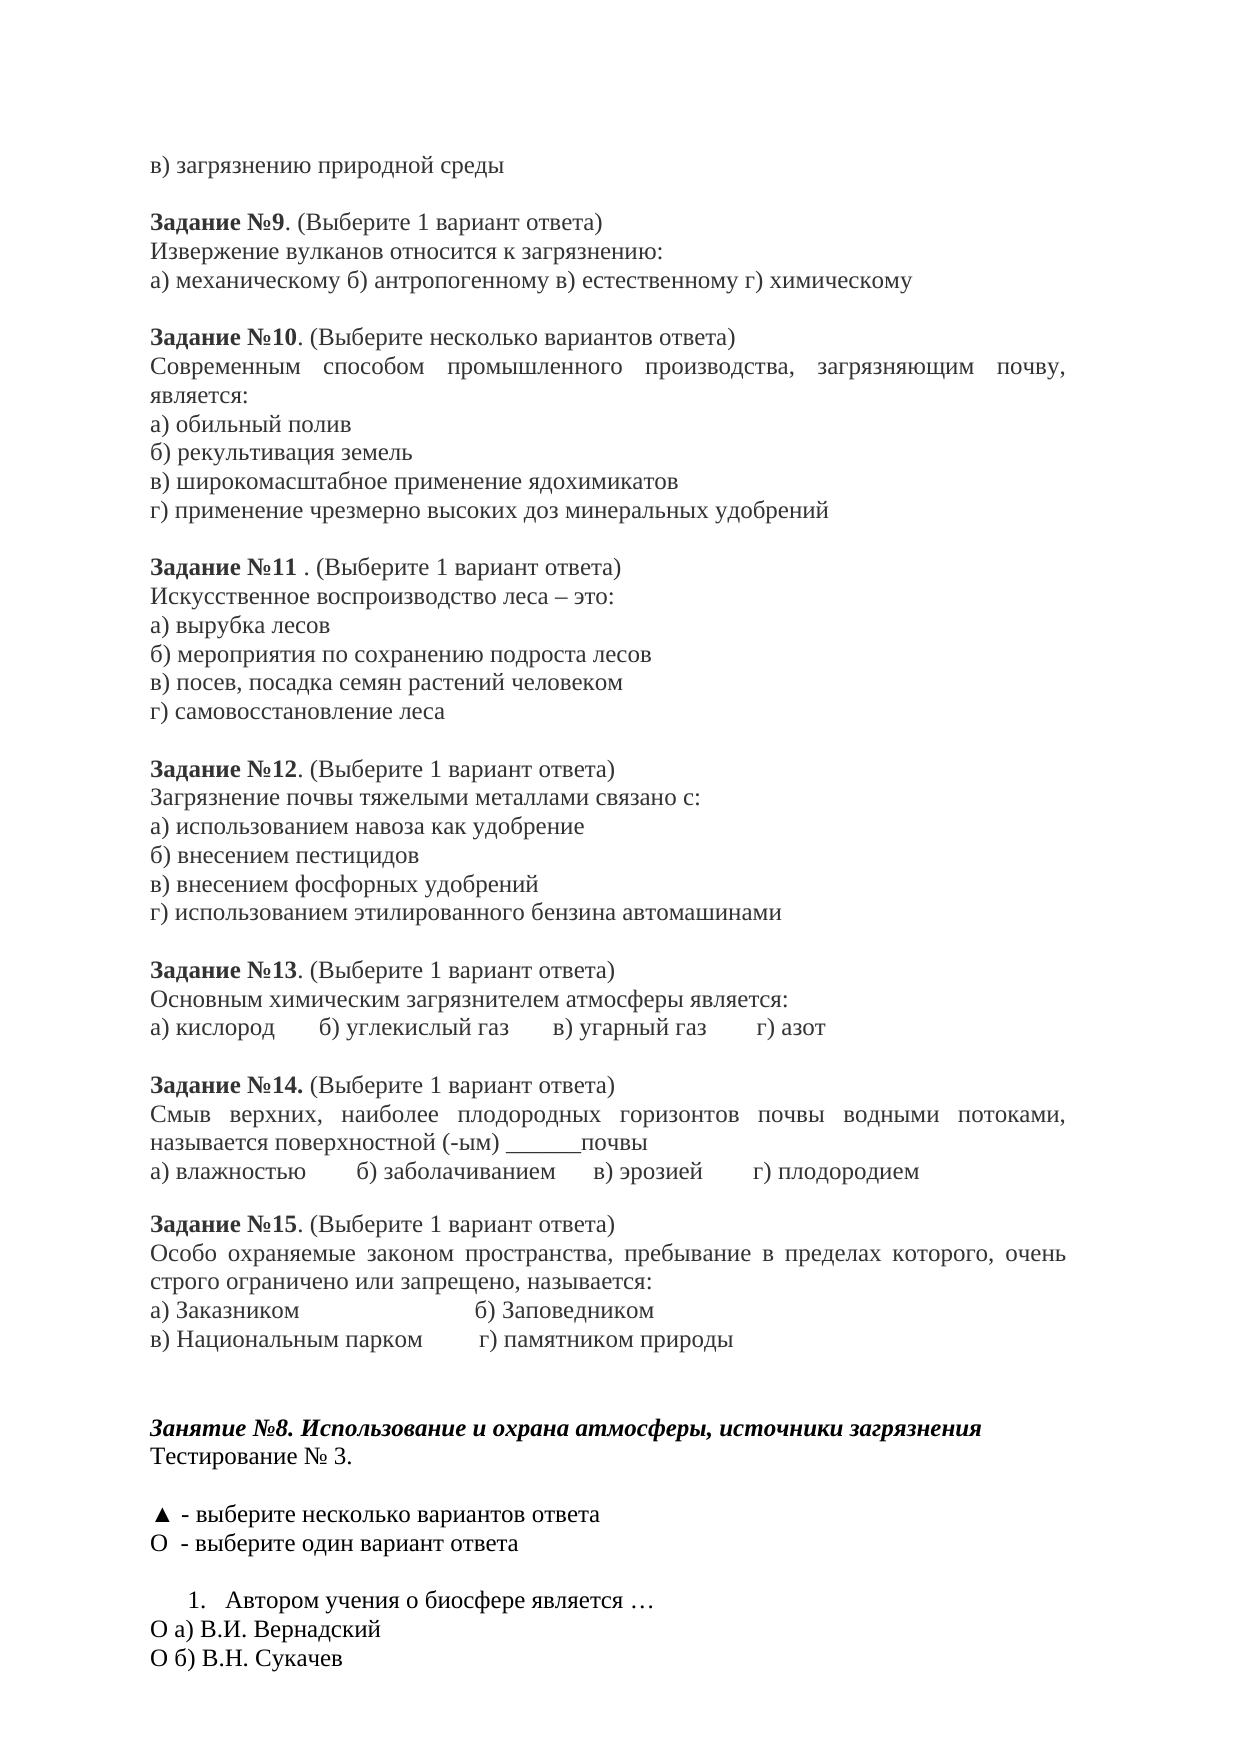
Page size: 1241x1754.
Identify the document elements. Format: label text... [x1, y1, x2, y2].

text Задание №9. (Выберите 1 вариант ответа) [150, 207, 1067, 236]
text Особо охраняемые законом пространства, пребывание в пределах которого, очень строго ограничено или запрещено, называется: [150, 1238, 1067, 1295]
text а) механическому б) антропогенному в) естественному г) химическому [150, 265, 1067, 294]
text в) Национальным парком г) памятником природы [150, 1324, 1067, 1353]
text Задание №15. (Выберите 1 вариант ответа) [150, 1209, 1067, 1238]
text Современным способом промышленного производства, загрязняющим почву, является: [150, 351, 1067, 409]
text О а) В.И. Вернадский [150, 1614, 1067, 1643]
text б) мероприятия по сохранению подроста лесов [150, 639, 1067, 667]
text Задание №10. (Выберите несколько вариантов ответа) [150, 322, 1067, 351]
text О б) В.Н. Сукачев [150, 1643, 1067, 1671]
text Тестирование № 3. [150, 1441, 1067, 1470]
text г) использованием этилированного бензина автомашинами [150, 897, 1067, 926]
text б) внесением пестицидов [150, 840, 1067, 869]
text а) Заказником б) Заповедником [150, 1295, 1067, 1324]
text Загрязнение почвы тяжелыми металлами связано с: [150, 782, 1067, 811]
list Автором учения о биосфере является … [187, 1585, 1067, 1614]
text г) применение чрезмерно высоких доз минеральных удобрений [150, 495, 1067, 524]
text в) посев, посадка семян растений человеком [150, 667, 1067, 696]
text Смыв верхних, наиболее плодородных горизонтов почвы водными потоками, называется поверхностной (-ым) ______почвы [150, 1099, 1067, 1156]
text ▲ - выберите несколько вариантов ответа [150, 1499, 1067, 1528]
text а) кислород б) углекислый газ в) угарный газ г) азот [150, 1012, 1067, 1041]
text Задание №11 . (Выберите 1 вариант ответа) [150, 552, 1067, 581]
text Основным химическим загрязнителем атмосферы является: [150, 984, 1067, 1012]
text Искусственное воспроизводство леса – это: [150, 581, 1067, 610]
text в) загрязнению природной среды [150, 150, 1067, 179]
text г) самовосстановление леса [150, 696, 1067, 725]
text Задание №12. (Выберите 1 вариант ответа) [150, 754, 1067, 782]
text б) рекультивация земель [150, 437, 1067, 466]
text в) внесением фосфорных удобрений [150, 869, 1067, 897]
text Занятие №8. Использование и охрана атмосферы, источники загрязнения [150, 1413, 1067, 1441]
text а) использованием навоза как удобрение [150, 811, 1067, 840]
text О - выберите один вариант ответа [150, 1528, 1067, 1556]
text Задание №13. (Выберите 1 вариант ответа) [150, 955, 1067, 984]
text Извержение вулканов относится к загрязнению: [150, 236, 1067, 265]
text а) влажностью б) заболачиванием в) эрозией г) плодородием [150, 1156, 1067, 1185]
text а) обильный полив [150, 409, 1067, 437]
text в) широкомасштабное применение ядохимикатов [150, 466, 1067, 495]
text Задание №14. (Выберите 1 вариант ответа) [150, 1070, 1067, 1099]
text а) вырубка лесов [150, 610, 1067, 639]
